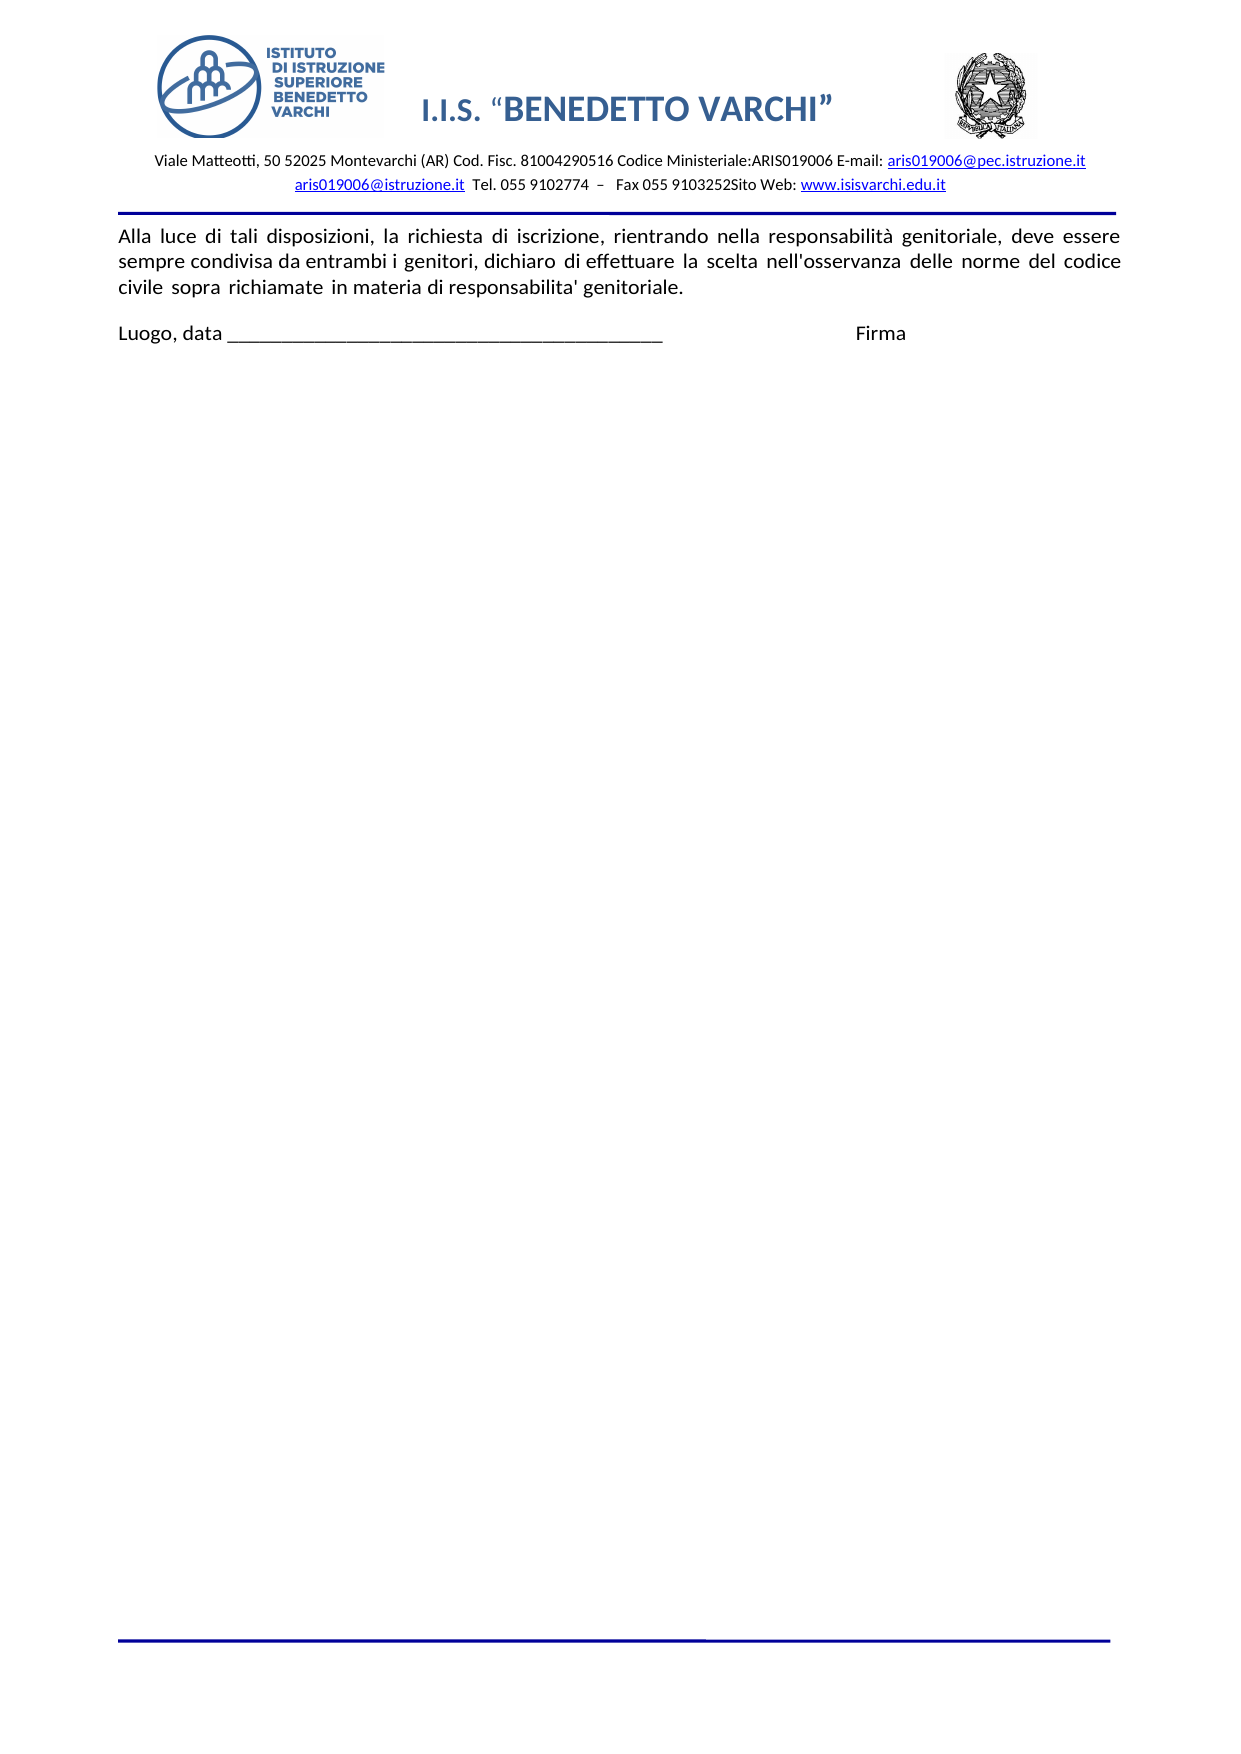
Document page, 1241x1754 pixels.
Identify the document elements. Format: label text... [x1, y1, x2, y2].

text Alla luce di tali disposizioni, la richiesta di iscrizione, rientrando nella responsabilità genitoriale, deve essere sempre condivisa da entrambi i genitori, dichiaro di effettuare la scelta nell'osservanza delle norme del codice civile sopra richiamate in materia di responsabilita' genitoriale. [118, 223, 1122, 299]
text Luogo, data ________________________________________ Firma [118, 320, 1122, 346]
picture [944, 53, 1038, 139]
